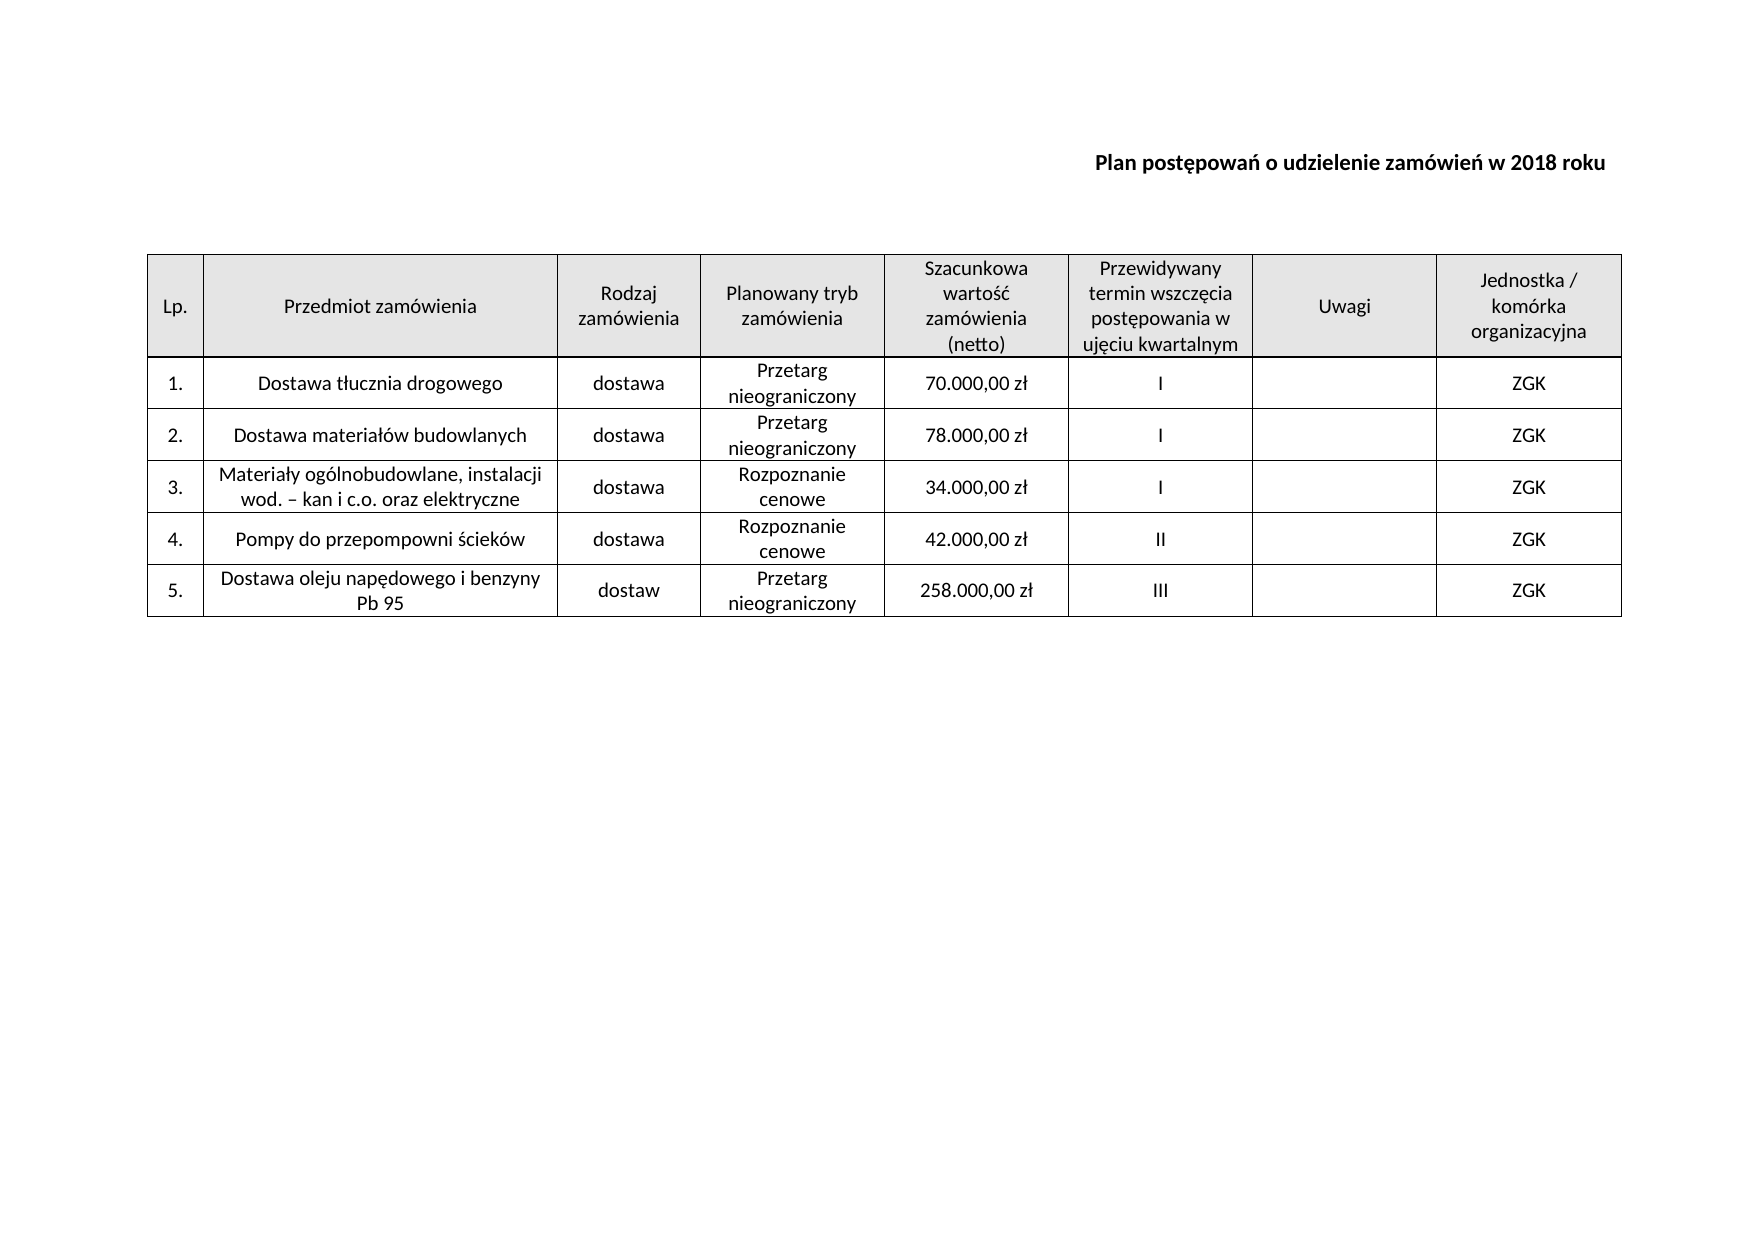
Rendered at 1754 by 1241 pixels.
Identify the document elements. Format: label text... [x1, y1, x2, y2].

table_cell I [1069, 358, 1252, 408]
table_cell [1253, 358, 1436, 408]
table_header Szacunkowa wartość zamówienia (netto) [885, 255, 1068, 356]
table_cell ZGK [1437, 565, 1621, 616]
table_cell [1253, 461, 1436, 512]
table_cell [1253, 565, 1436, 616]
table_cell Przetarg nieograniczony [701, 409, 884, 460]
table_cell [1253, 409, 1436, 460]
table_cell ZGK [1437, 358, 1621, 408]
table_cell dostawa [558, 358, 700, 408]
table_cell Przetarg nieograniczony [701, 358, 884, 408]
table_cell Dostawa materiałów budowlanych [204, 409, 557, 460]
table_header Planowany tryb zamówienia [701, 255, 884, 356]
table_cell [1253, 513, 1436, 564]
table_header Przedmiot zamówienia [204, 255, 557, 356]
table_cell dostawa [558, 461, 700, 512]
table_cell dostaw [558, 565, 700, 616]
table_cell Rozpoznanie cenowe [701, 461, 884, 512]
table_cell ZGK [1437, 409, 1621, 460]
table_cell 78.000,00 zł [885, 409, 1068, 460]
table_cell III [1069, 565, 1252, 616]
table_header Jednostka / komórka organizacyjna [1437, 255, 1621, 356]
table_header Przewidywany termin wszczęcia postępowania w ujęciu kwartalnym [1069, 255, 1252, 356]
table_cell Pompy do przepompowni ścieków [204, 513, 557, 564]
table_cell I [1069, 461, 1252, 512]
table_cell 3. [148, 461, 203, 512]
table_cell Dostawa oleju napędowego i benzyny Pb 95 [204, 565, 557, 616]
table_cell ZGK [1437, 513, 1621, 564]
table_cell 42.000,00 zł [885, 513, 1068, 564]
table_header Lp. [148, 255, 203, 356]
table_cell dostawa [558, 513, 700, 564]
table_cell Materiały ogólnobudowlane, instalacji wod. – kan i c.o. oraz elektryczne [204, 461, 557, 512]
table_cell 1. [148, 358, 203, 408]
table_cell dostawa [558, 409, 700, 460]
table_cell I [1069, 409, 1252, 460]
table_cell II [1069, 513, 1252, 564]
text Plan postępowań o udzielenie zamówień w 2018 roku [148, 148, 1606, 176]
table_cell Przetarg nieograniczony [701, 565, 884, 616]
table_cell 34.000,00 zł [885, 461, 1068, 512]
table_cell Rozpoznanie cenowe [701, 513, 884, 564]
table_cell ZGK [1437, 461, 1621, 512]
table_cell 5. [148, 565, 203, 616]
table_header Uwagi [1253, 255, 1436, 356]
table_cell 70.000,00 zł [885, 358, 1068, 408]
table_cell Dostawa tłucznia drogowego [204, 358, 557, 408]
table_cell 2. [148, 409, 203, 460]
table_header Rodzaj zamówienia [558, 255, 700, 356]
table_cell 4. [148, 513, 203, 564]
table_cell 258.000,00 zł [885, 565, 1068, 616]
